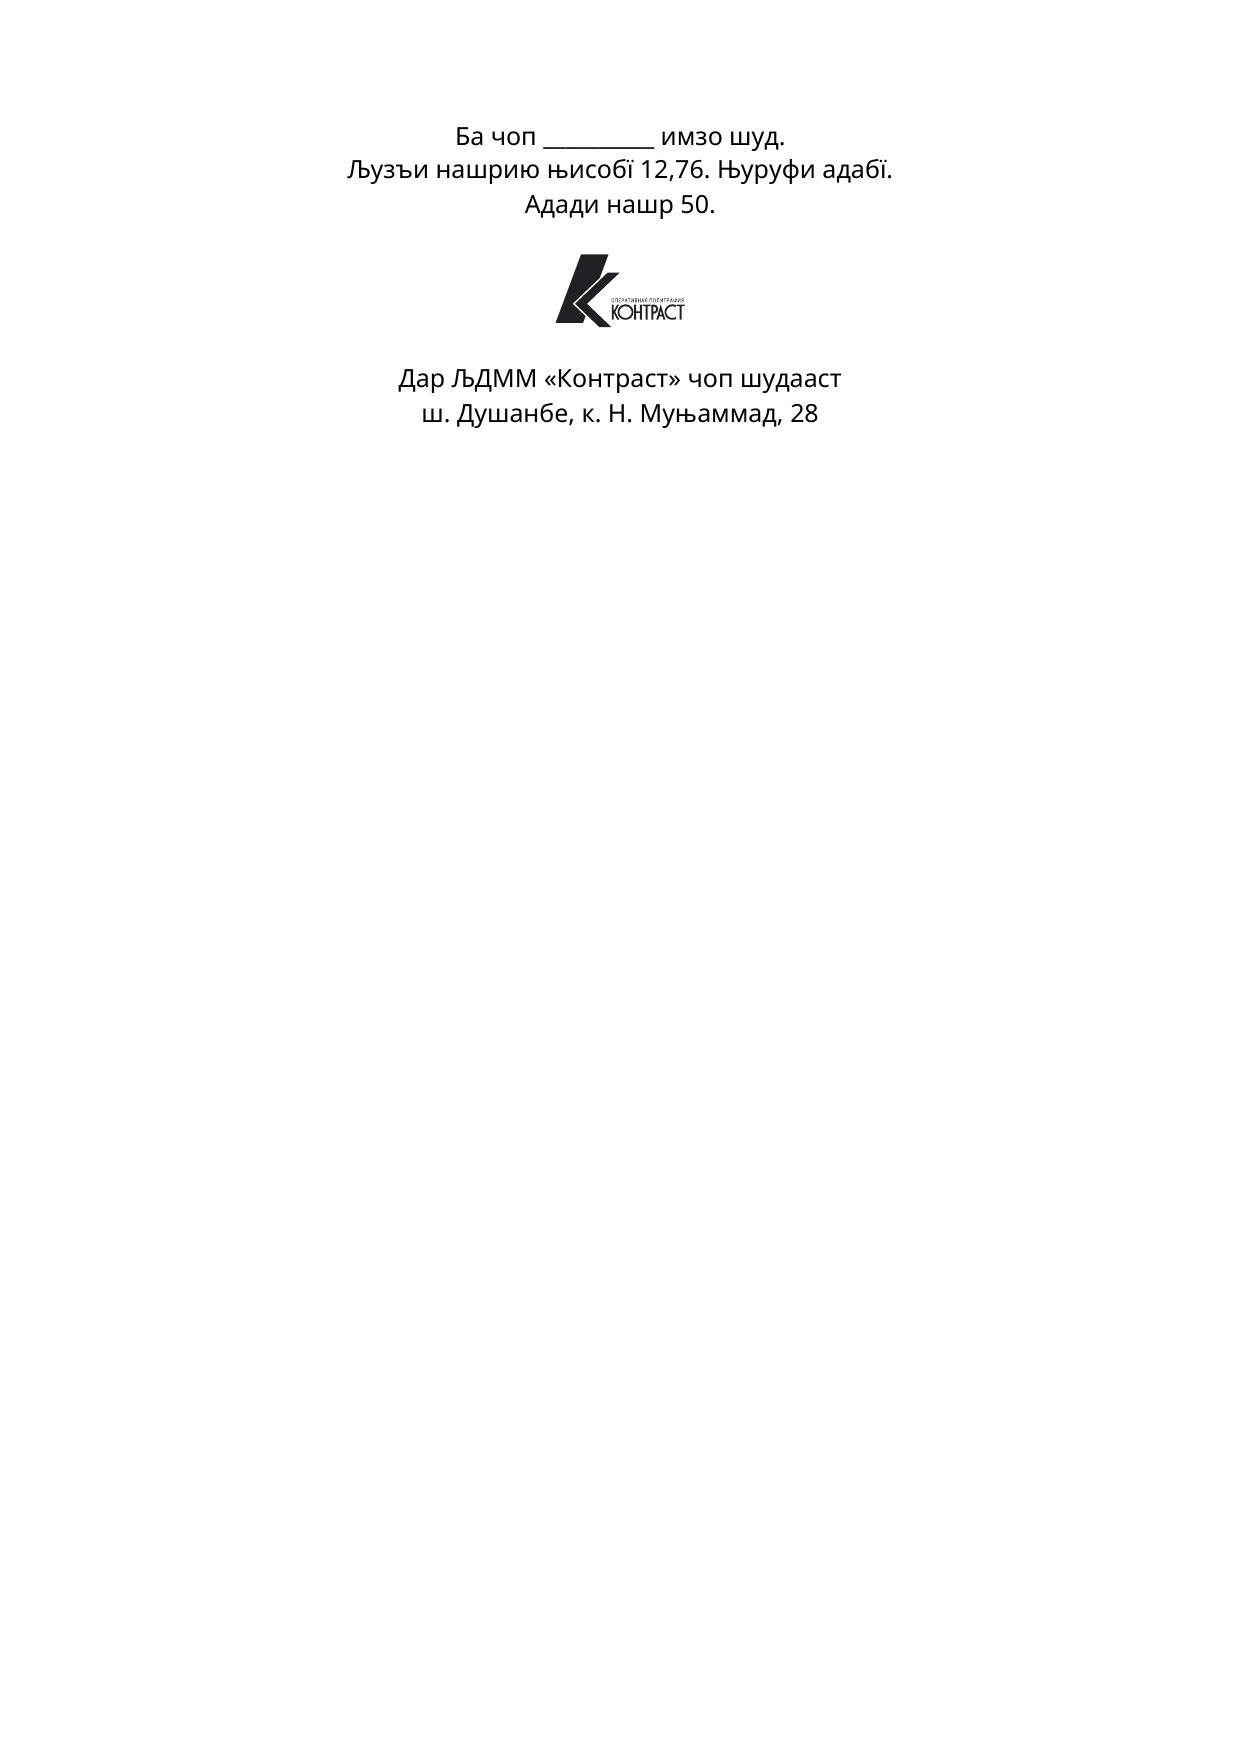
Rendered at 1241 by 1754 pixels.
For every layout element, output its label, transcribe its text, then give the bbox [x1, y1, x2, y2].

text Дар ЉДММ «Контраст» чоп шудааст [118, 361, 1122, 395]
text Ба чоп __________ имзо шуд. [118, 118, 1122, 152]
text Љузъи нашрию њисобї 12,76. Њуруфи адабї. [118, 152, 1122, 186]
text ш. Душанбе, к. Н. Муњаммад, 28 [118, 395, 1122, 429]
text Адади нашр 50. [118, 186, 1122, 220]
